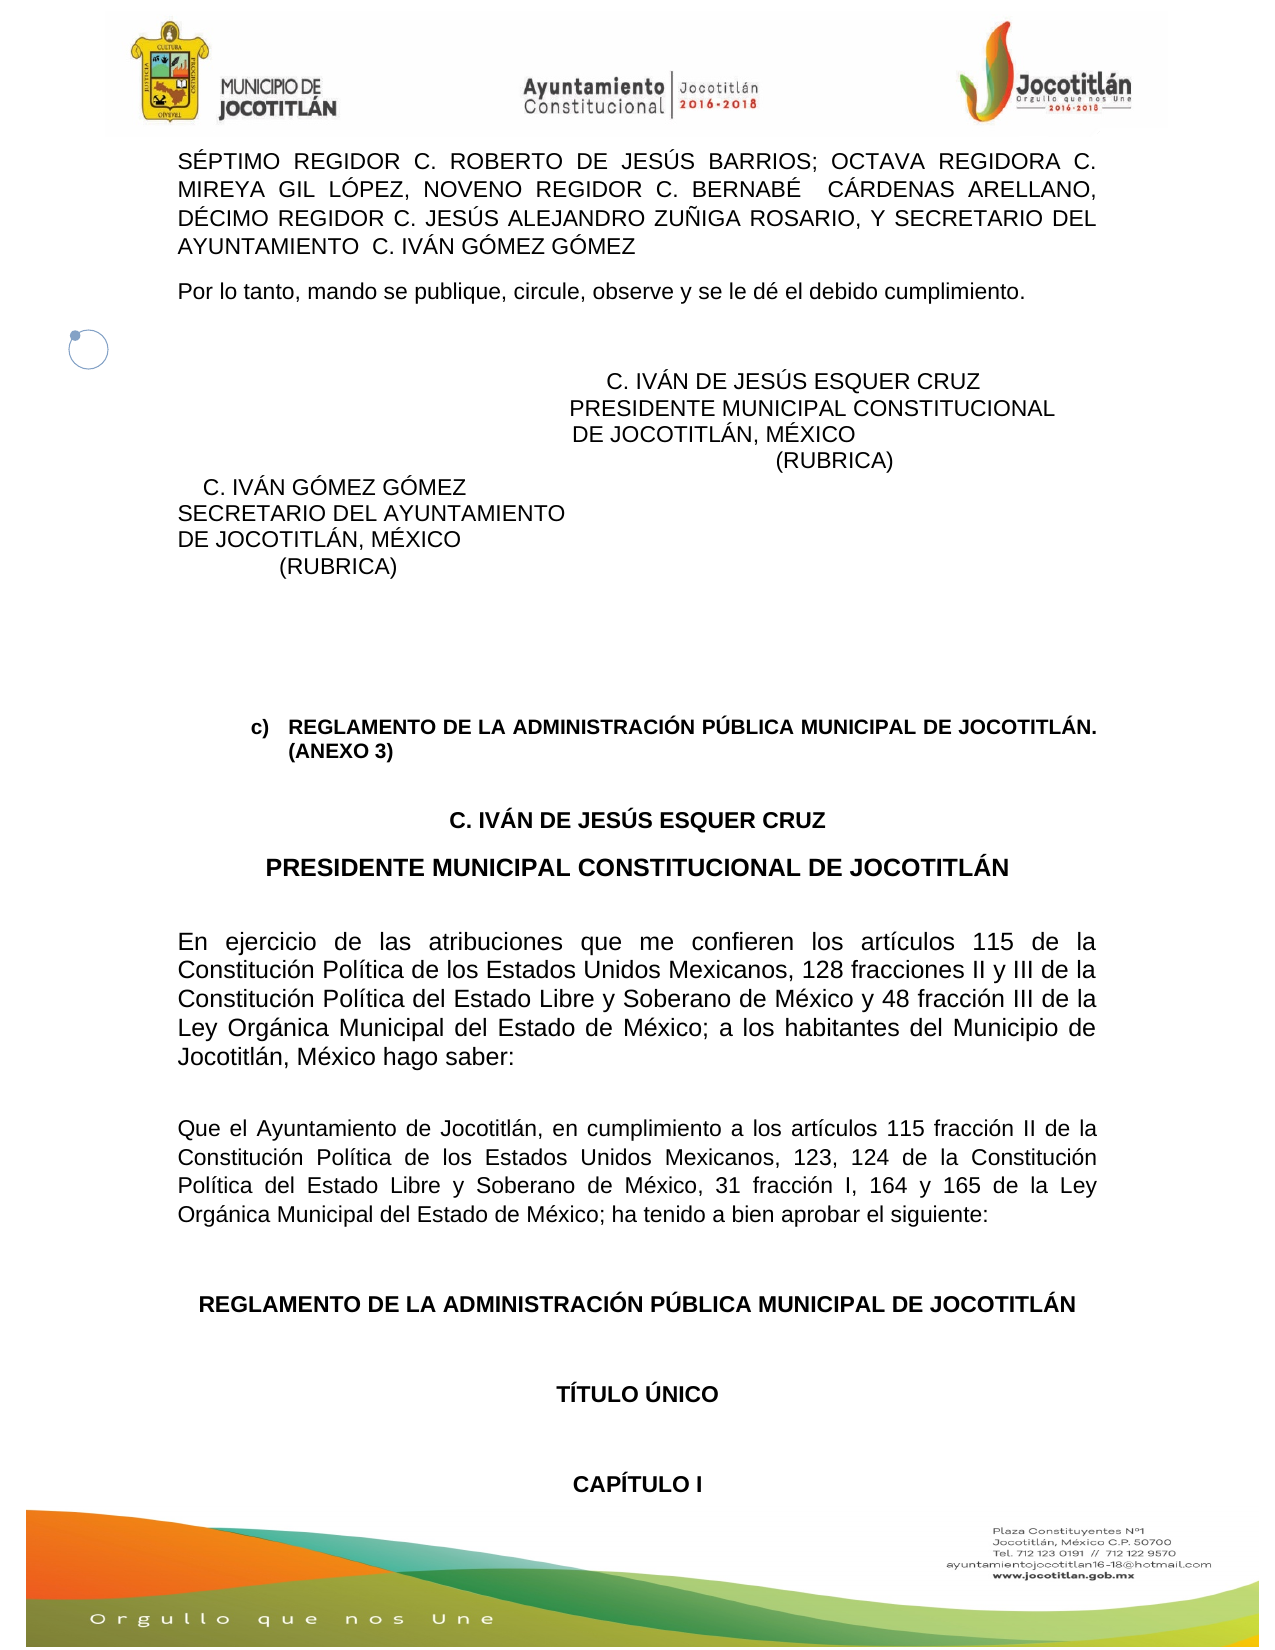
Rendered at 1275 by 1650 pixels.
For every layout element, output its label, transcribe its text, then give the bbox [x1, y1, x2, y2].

text (RUBRICA) [177, 553, 1098, 579]
text DE JOCOTITLÁN, MÉXICO [177, 421, 1098, 447]
text SECRETARIO DEL AYUNTAMIENTO [177, 500, 1098, 526]
list REGLAMENTO DE LA ADMINISTRACIÓN PÚBLICA MUNICIPAL DE JOCOTITLÁN. (ANEXO 3) [251, 714, 1098, 762]
text CAPÍTULO I [177, 1471, 1098, 1498]
subtitle PRESIDENTE MUNICIPAL CONSTITUCIONAL DE JOCOTITLÁN [177, 853, 1098, 881]
text DE JOCOTITLÁN, MÉXICO [177, 526, 1098, 553]
text C. IVÁN DE JESÚS ESQUER CRUZ [177, 368, 1098, 394]
text Por lo tanto, mando se publique, circule, observe y se le dé el debido cumplimiento. [177, 278, 1098, 304]
text C. IVÁN GÓMEZ GÓMEZ [177, 474, 1098, 500]
picture [24, 1502, 1258, 1647]
text (RUBRICA) [177, 447, 1098, 474]
text En ejercicio de las atribuciones que me confieren los artículos 115 de la Constitución Política de los Estados Unidos Mexicanos, 128 fracciones II y III de la Constitución Política del Estado Libre y Soberano de México y 48 fracción III de la Ley Orgánica Municipal del Estado de México; a los habitantes del Municipio de Jocotitlán, México hago saber: [177, 926, 1098, 1070]
text PRESIDENTE MUNICIPAL CONSTITUCIONAL [177, 394, 1098, 421]
picture [105, 11, 1168, 137]
text C. IVÁN DE JESÚS ESQUER CRUZ [177, 807, 1098, 834]
text TÍTULO ÚNICO [177, 1381, 1098, 1407]
text REGLAMENTO DE LA ADMINISTRACIÓN PÚBLICA MUNICIPAL DE JOCOTITLÁN [177, 1291, 1098, 1317]
text Que el Ayuntamiento de Jocotitlán, en cumplimiento a los artículos 115 fracción II de la Constitución Política de los Estados Unidos Mexicanos, 123, 124 de la Constitución Política del Estado Libre y Soberano de México, 31 fracción I, 164 y 165 de la Ley Orgánica Municipal del Estado de México; ha tenido a bien aprobar el siguiente: [177, 1115, 1098, 1227]
